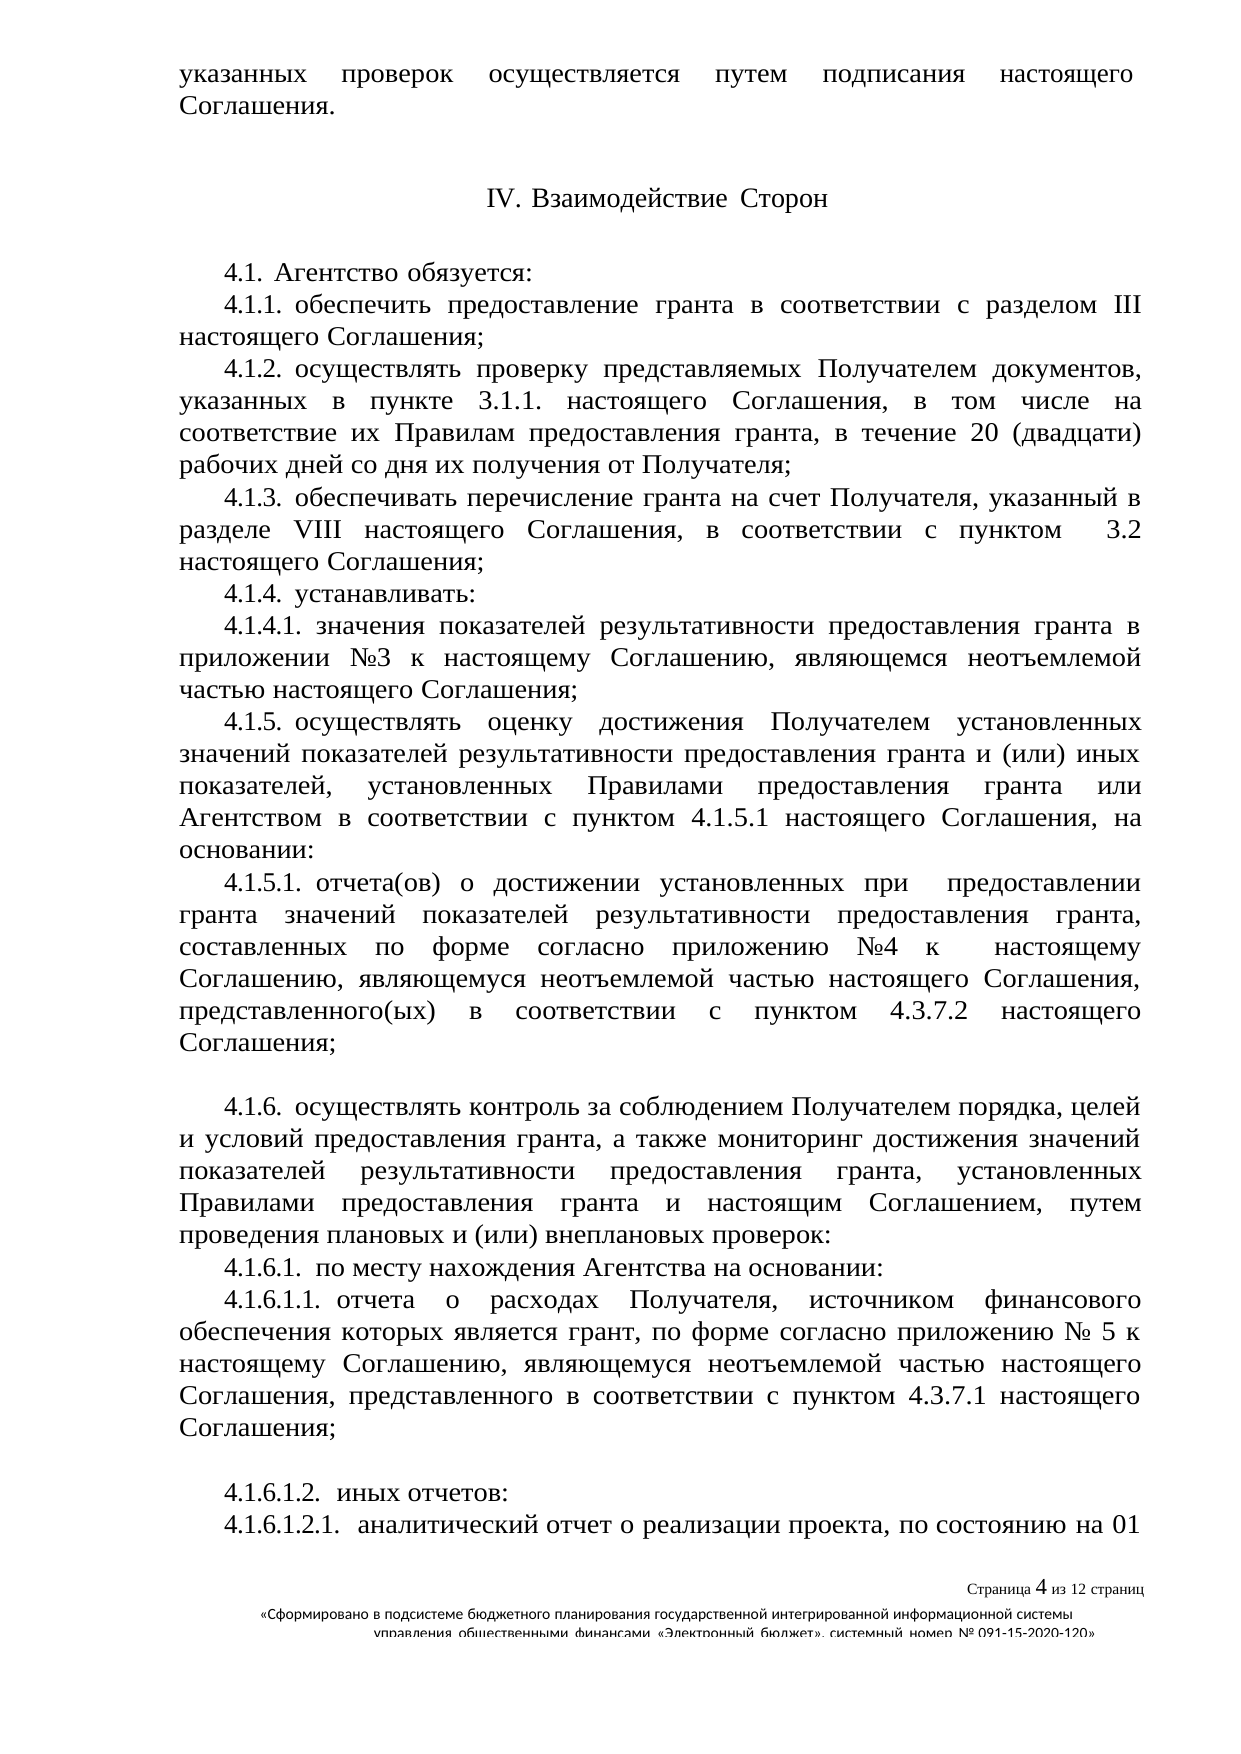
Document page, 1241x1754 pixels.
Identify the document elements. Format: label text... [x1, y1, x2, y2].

list отчета о расходах Получателя, источником финансового обеспечения которых является грант, по форме согласно приложению № 5 к настоящему Соглашению, являющемуся неотъемлемой частью настоящего Соглашения, представленного в соответствии с пунктом 4.3.7.1 настоящего Соглашения; [179, 1283, 1142, 1442]
list устанавливать: [224, 577, 1159, 608]
list осуществлять проверку представляемых Получателем документов, указанных в пункте 3.1.1. настоящего Соглашения, в том числе на соответствие их Правилам предоставления гранта, в течение 20 (двадцати) рабочих дней со дня их получения от Получателя; [179, 352, 1142, 479]
subtitle Взаимодействие Сторон [486, 181, 1159, 214]
list осуществлять оценку достижения Получателем установленных значений показателей результативности предоставления гранта и (или) иных показателей, установленных Правилами предоставления гранта или Агентством в соответствии с пунктом 4.1.5.1 настоящего Соглашения, на основании: [179, 705, 1142, 864]
list аналитический отчет о реализации проекта, по состоянию на 01 [224, 1508, 1159, 1539]
list по месту нахождения Агентства на основании: [224, 1251, 1159, 1282]
list обеспечивать перечисление гранта на счет Получателя, указанный в разделе VIII настоящего Соглашения, в соответствии с пунктом 3.2 настоящего Соглашения; [179, 481, 1142, 576]
text указанных проверок осуществляется путем подписания настоящего Соглашения. [179, 57, 1141, 121]
list обеспечить предоставление гранта в соответствии с разделом III настоящего Соглашения; [179, 288, 1142, 351]
list отчета(ов) о достижении установленных при предоставлении гранта значений показателей результативности предоставления гранта, составленных по форме согласно приложению №4 к настоящему Соглашению, являющемуся неотъемлемой частью настоящего Соглашения, представленного(ых) в соответствии с пунктом 4.3.7.2 настоящего Соглашения; [179, 866, 1142, 1057]
list осуществлять контроль за соблюдением Получателем порядка, целей и условий предоставления гранта, а также мониторинг достижения значений показателей результативности предоставления гранта, установленных Правилами предоставления гранта и настоящим Соглашением, путем проведения плановых и (или) внеплановых проверок: [179, 1091, 1142, 1249]
list значения показателей результативности предоставления гранта в приложении №3 к настоящему Соглашению, являющемся неотъемлемой частью настоящего Соглашения; [179, 609, 1141, 704]
list иных отчетов: [224, 1476, 1159, 1507]
list Агентство обязуется: [224, 256, 1159, 287]
